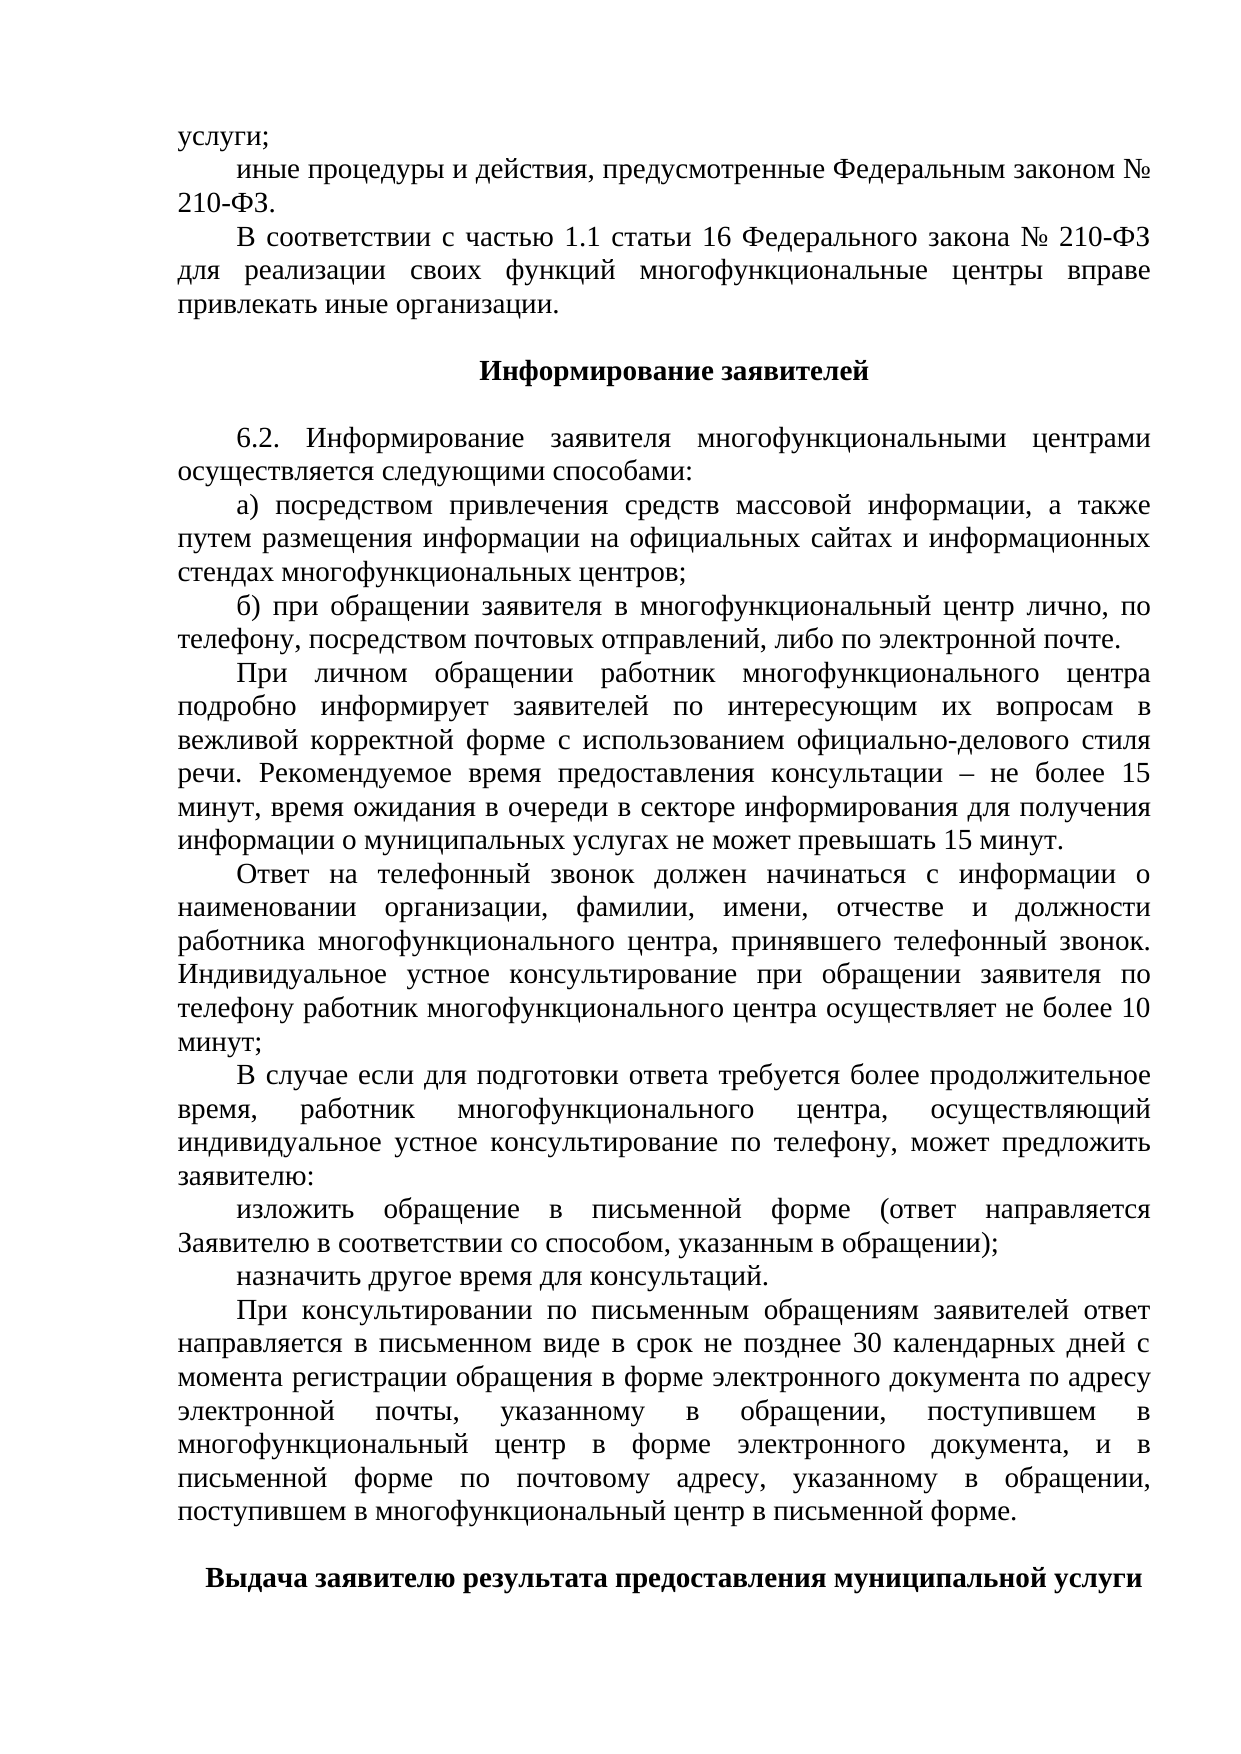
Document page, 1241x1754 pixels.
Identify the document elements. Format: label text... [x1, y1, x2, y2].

text В соответствии с частью 1.1 статьи 16 Федерального закона № 210-ФЗ для реализации своих функций многофункциональные центры вправе привлекать иные организации. [177, 219, 1152, 319]
text При консультировании по письменным обращениям заявителей ответ направляется в письменном виде в срок не позднее 30 календарных дней с момента регистрации обращения в форме электронного документа по адресу электронной почты, указанному в обращении, поступившем в многофункциональный центр в форме электронного документа, и в письменной форме по почтовому адресу, указанному в обращении, поступившем в многофункциональный центр в письменной форме. [177, 1292, 1152, 1527]
text В случае если для подготовки ответа требуется более продолжительное время, работник многофункционального центра, осуществляющий индивидуальное устное консультирование по телефону, может предложить заявителю: [177, 1057, 1152, 1191]
text Ответ на телефонный звонок должен начинаться с информации о наименовании организации, фамилии, имени, отчестве и должности работника многофункционального центра, принявшего телефонный звонок. Индивидуальное устное консультирование при обращении заявителя по телефону работник многофункционального центра осуществляет не более 10 минут; [177, 856, 1152, 1057]
text назначить другое время для консультаций. [177, 1258, 1152, 1292]
text иные процедуры и действия, предусмотренные Федеральным законом № 210-ФЗ. [177, 152, 1152, 219]
text а) посредством привлечения средств массовой информации, а также путем размещения информации на официальных сайтах и информационных стендах многофункциональных центров; [177, 487, 1152, 588]
subtitle Выдача заявителю результата предоставления муниципальной услуги [197, 1560, 1152, 1594]
text б) при обращении заявителя в многофункциональный центр лично, по телефону, посредством почтовых отправлений, либо по электронной почте. [177, 588, 1152, 655]
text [177, 118, 1152, 152]
subtitle Информирование заявителей [197, 353, 1152, 386]
text При личном обращении работник многофункционального центра подробно информирует заявителей по интересующим их вопросам в вежливой корректной форме с использованием официально-делового стиля речи. Рекомендуемое время предоставления консультации – не более 15 минут, время ожидания в очереди в секторе информирования для получения информации о муниципальных услугах не может превышать 15 минут. [177, 655, 1152, 856]
text изложить обращение в письменной форме (ответ направляется Заявителю в соответствии со способом, указанным в обращении); [177, 1191, 1152, 1258]
text 6.2. Информирование заявителя многофункциональными центрами осуществляется следующими способами: [177, 420, 1152, 487]
